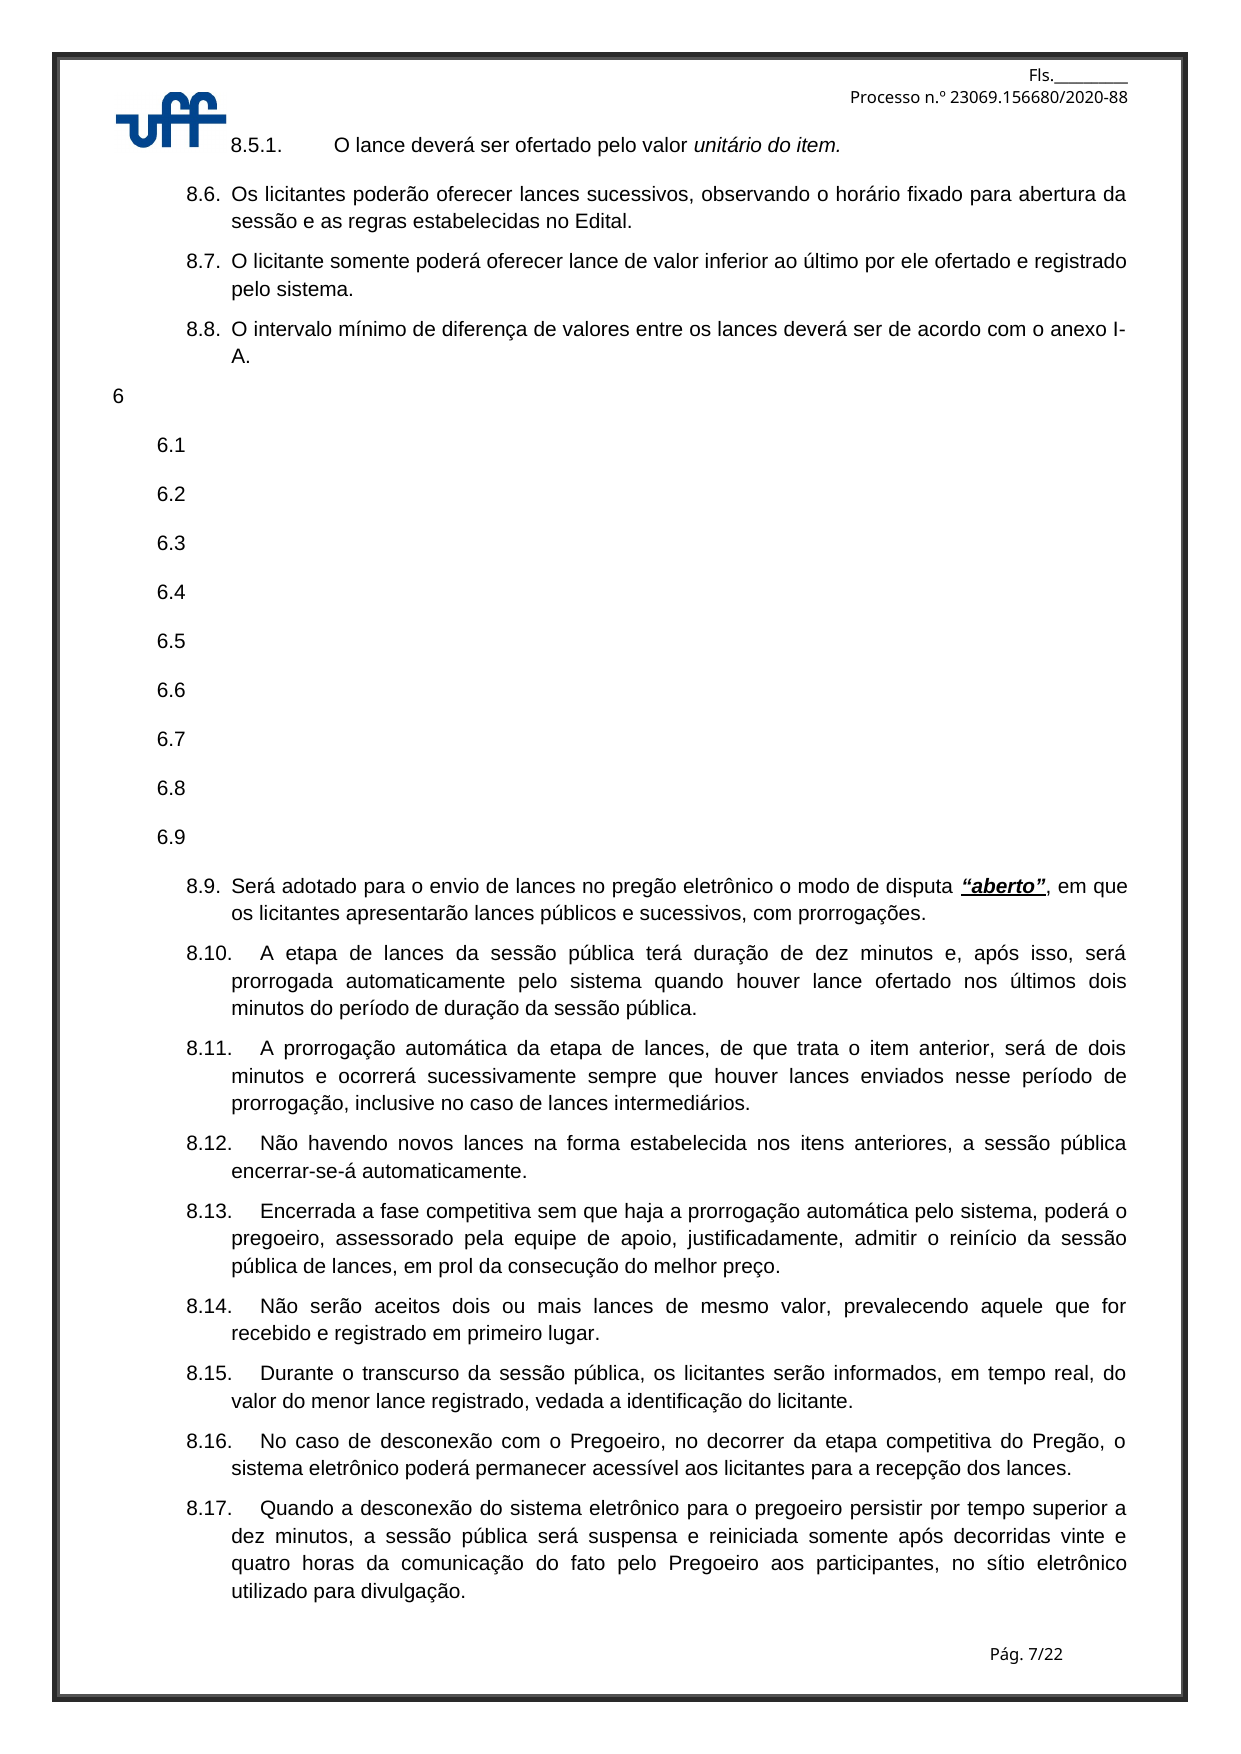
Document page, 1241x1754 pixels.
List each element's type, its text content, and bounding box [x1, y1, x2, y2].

list A etapa de lances da sessão pública terá duração de dez minutos e, após isso, será prorrogada automaticamente pelo sistema quando houver lance ofertado nos últimos dois minutos do período de duração da sessão pública. [186, 941, 1128, 1020]
list No caso de desconexão com o Pregoeiro, no decorrer da etapa competitiva do Pregão, o sistema eletrônico poderá permanecer acessível aos licitantes para a recepção dos lances. [186, 1428, 1128, 1480]
list Não serão aceitos dois ou mais lances de mesmo valor, prevalecendo aquele que for recebido e registrado em primeiro lugar. [186, 1293, 1128, 1345]
list Os licitantes poderão oferecer lances sucessivos, observando o horário fixado para abertura da sessão e as regras estabelecidas no Edital. [186, 181, 1128, 233]
list Encerrada a fase competitiva sem que haja a prorrogação automática pelo sistema, poderá o pregoeiro, assessorado pela equipe de apoio, justificadamente, admitir o reinício da sessão pública de lances, em prol da consecução do melhor preço. [186, 1198, 1128, 1277]
list Será adotado para o envio de lances no pregão eletrônico o modo de disputa “aberto”, em que os licitantes apresentarão lances públicos e sucessivos, com prorrogações. [186, 873, 1128, 925]
list Durante o transcurso da sessão pública, os licitantes serão informados, em tempo real, do valor do menor lance registrado, vedada a identificação do licitante. [186, 1361, 1128, 1412]
list A prorrogação automática da etapa de lances, de que trata o item anterior, será de dois minutos e ocorrerá sucessivamente sempre que houver lances enviados nesse período de prorrogação, inclusive no caso de lances intermediários. [186, 1036, 1128, 1115]
list Quando a desconexão do sistema eletrônico para o pregoeiro persistir por tempo superior a dez minutos, a sessão pública será suspensa e reiniciada somente após decorridas vinte e quatro horas da comunicação do fato pelo Pregoeiro aos participantes, no sítio eletrônico utilizado para divulgação. [186, 1496, 1128, 1602]
picture [114, 92, 227, 153]
list O licitante somente poderá oferecer lance de valor inferior ao último por ele ofertado e registrado pelo sistema. [186, 249, 1128, 300]
list O intervalo mínimo de diferença de valores entre os lances deverá ser de acordo com o anexo I-A. [186, 316, 1128, 368]
list O lance deverá ser ofertado pelo valor unitário do item. [230, 132, 1128, 156]
list Não havendo novos lances na forma estabelecida nos itens anteriores, a sessão pública encerrar-se-á automaticamente. [186, 1131, 1128, 1182]
